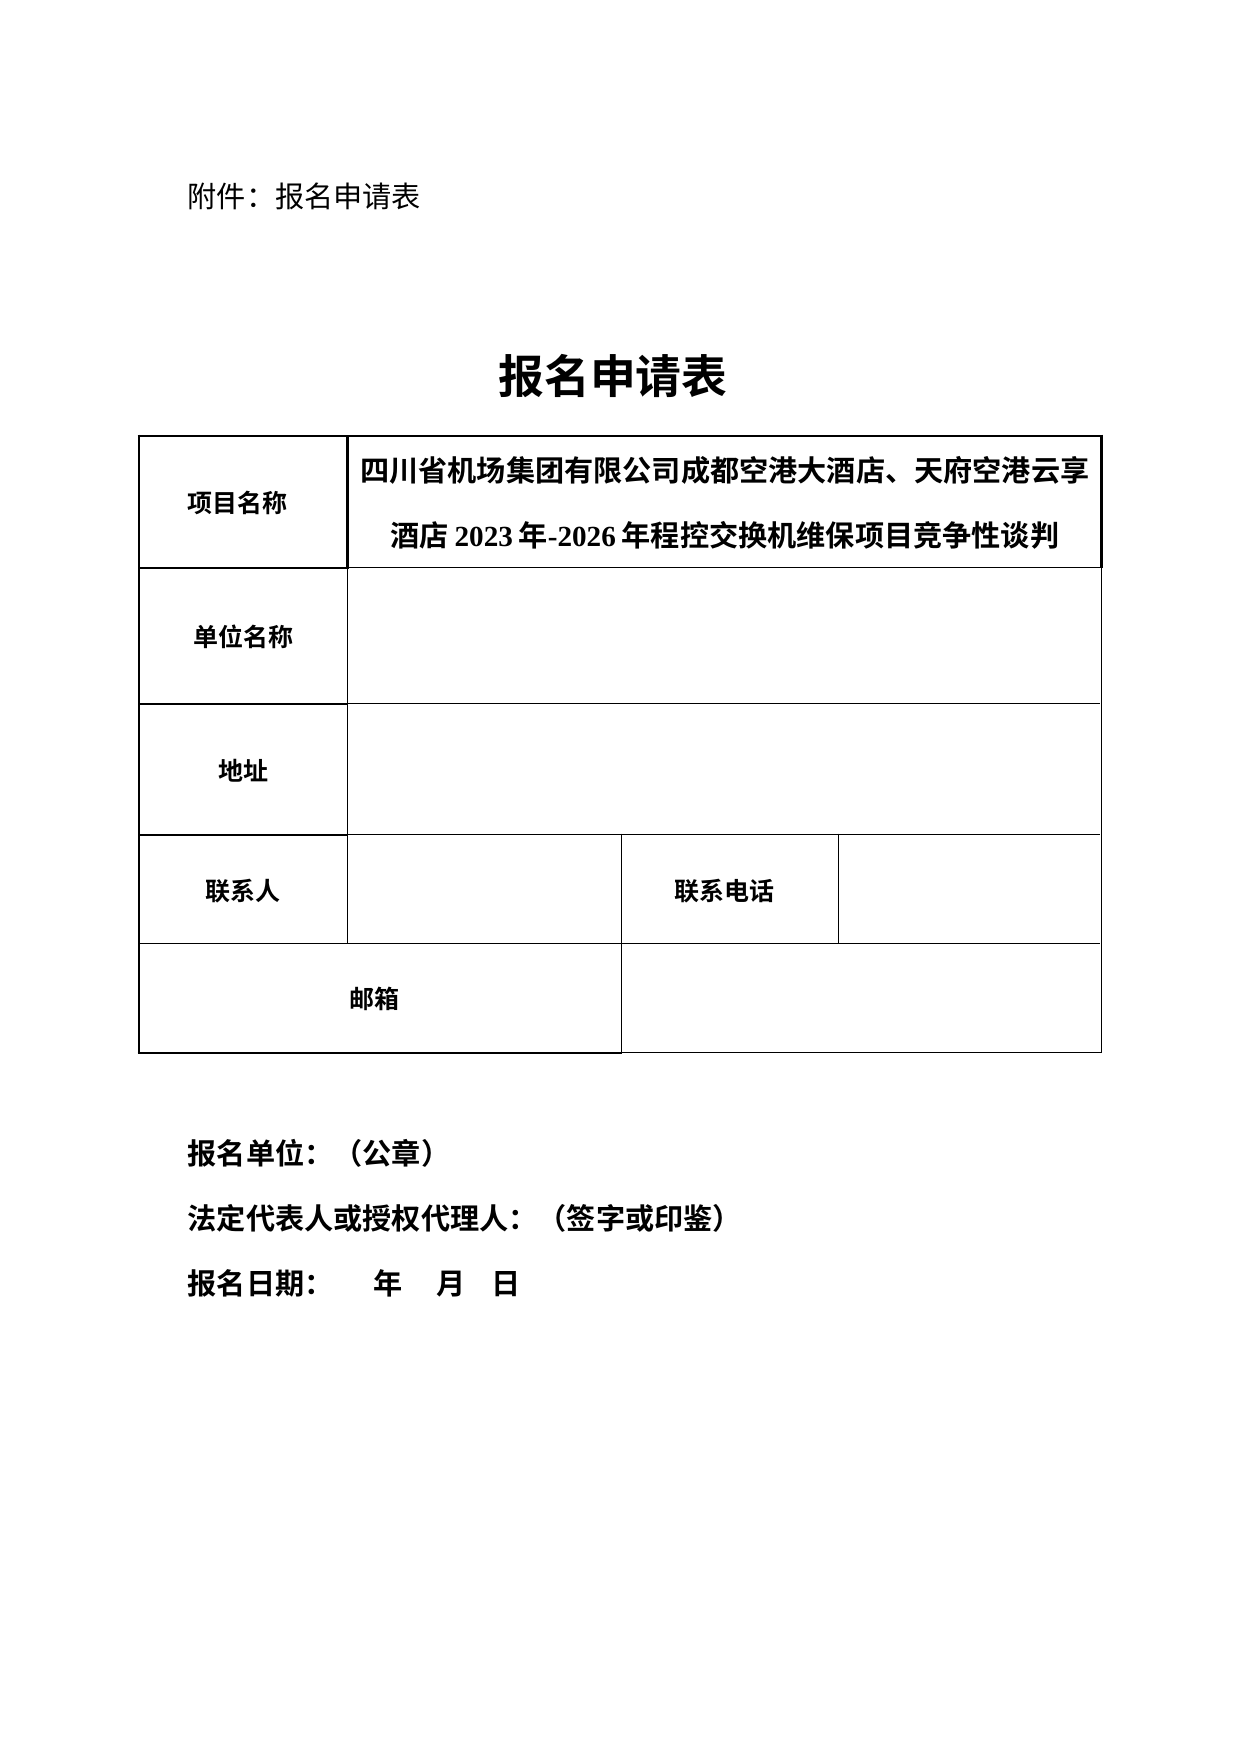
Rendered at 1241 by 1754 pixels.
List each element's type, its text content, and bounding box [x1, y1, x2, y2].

table_cell [622, 943, 1101, 1052]
text 报名单位：（公章） [187, 1119, 1053, 1184]
text 法定代表人或授权代理人：（签字或印鉴） [187, 1184, 1053, 1249]
table_cell [348, 568, 1101, 703]
table_cell 单位名称 [140, 569, 347, 703]
table_cell 联系电话 [622, 835, 838, 943]
table_cell 联系人 [140, 836, 347, 943]
table_header 四川省机场集团有限公司成都空港大酒店、天府空港云享酒店2023年-2026年程控交换机维保项目竞争性谈判 [349, 437, 1100, 567]
table_cell [348, 835, 621, 943]
text 报名申请表 [187, 324, 1038, 422]
table_cell [839, 834, 1101, 943]
table_cell [348, 703, 1101, 833]
table_header 项目名称 [140, 437, 346, 567]
list 附件：报名申请表 [187, 162, 1053, 227]
text 报名日期： 年 月 日 [187, 1249, 1088, 1314]
table_cell 邮箱 [140, 944, 621, 1052]
table_cell 地址 [140, 705, 347, 833]
